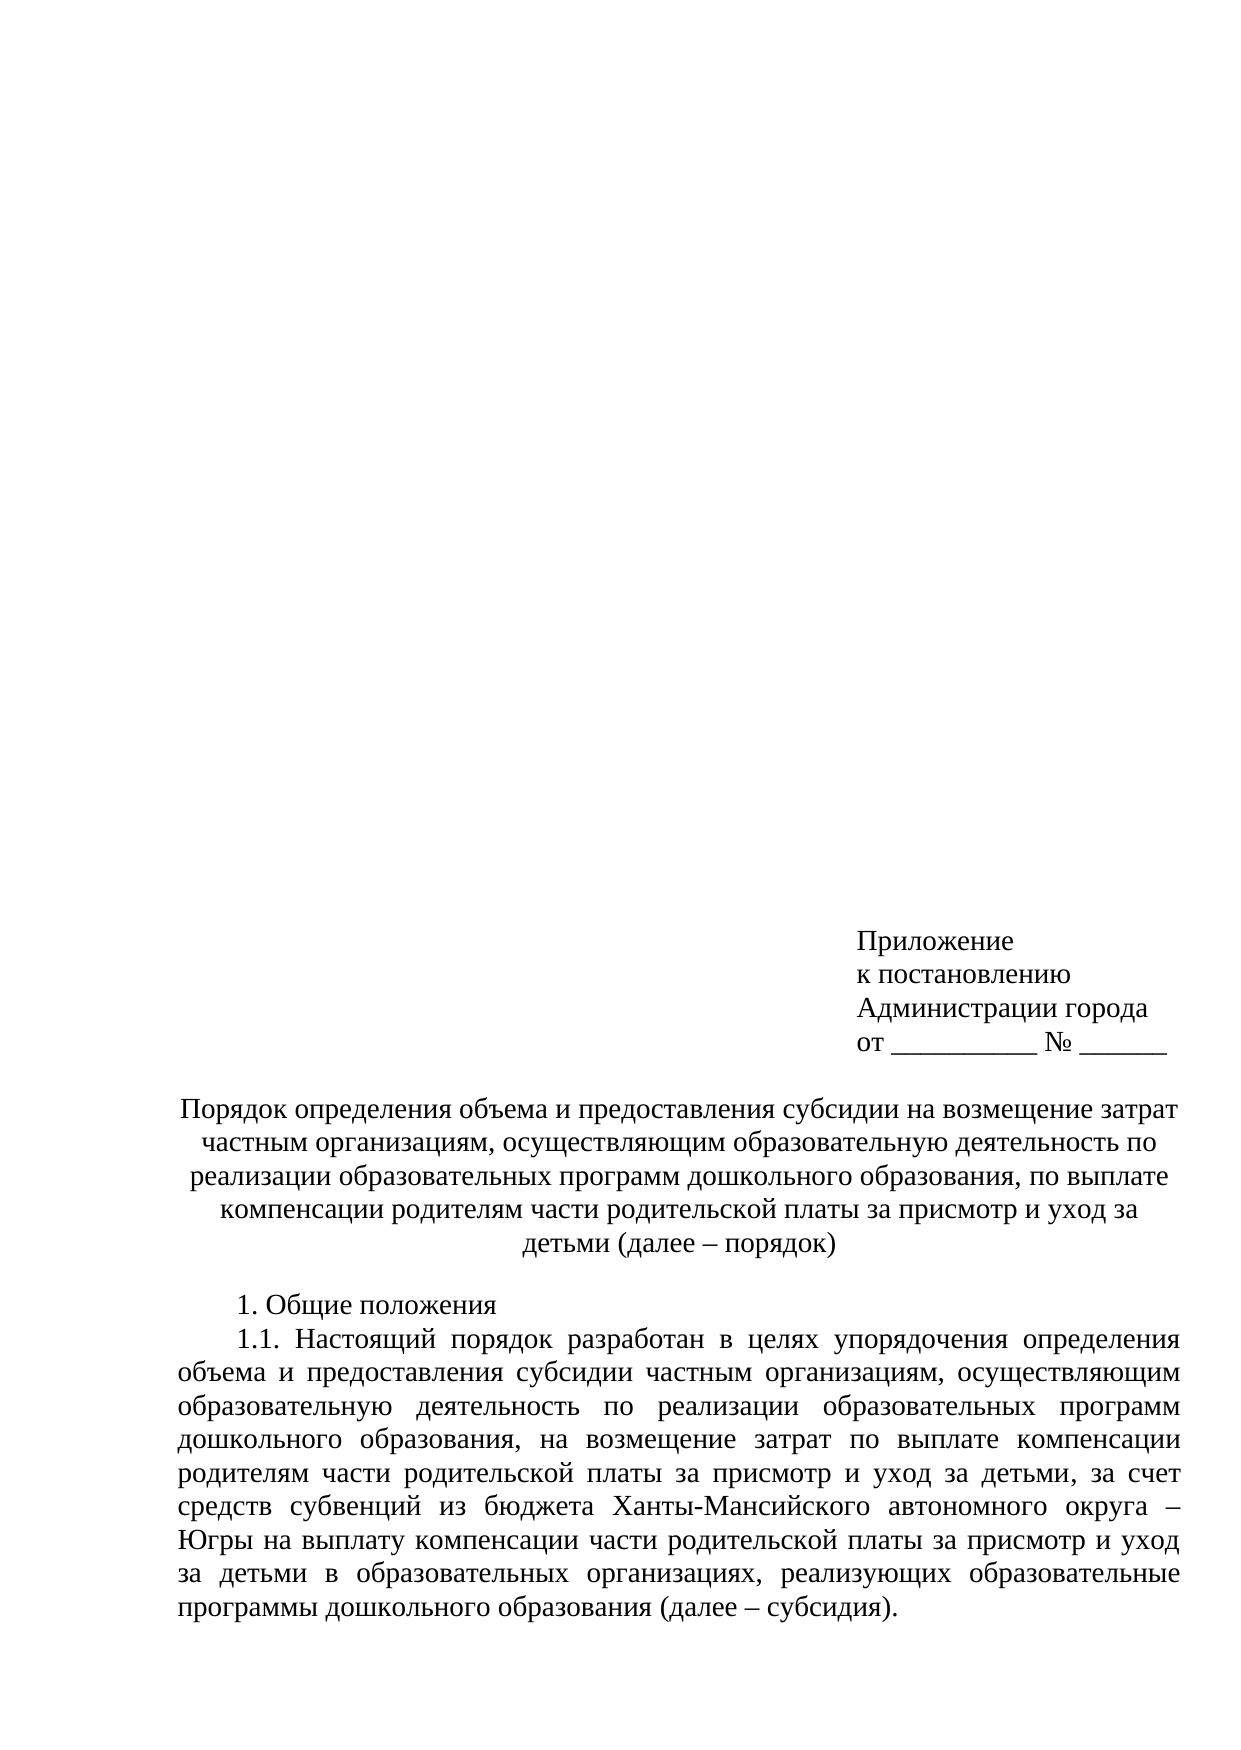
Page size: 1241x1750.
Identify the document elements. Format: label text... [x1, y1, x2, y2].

text 1.1. Настоящий порядок разработан в целях упорядочения определения объема и предоставления субсидии частным организациям, осуществляющим образовательную деятельность по реализации образовательных программ дошкольного образования, на возмещение затрат по выплате компенсации родителям части родительской платы за присмотр и уход за детьми, за счет средств субвенций из бюджета Ханты-Мансийского автономного округа – Югры на выплату компенсации части родительской платы за присмотр и уход за детьми в образовательных организациях, реализующих образовательные программы дошкольного образования (далее – субсидия). [177, 1321, 1181, 1623]
subtitle 1. Общие положения [177, 1287, 1181, 1321]
text от __________ № ______ [783, 1024, 1181, 1057]
text Приложение [783, 923, 1181, 957]
subtitle Порядок определения объема и предоставления субсидии на возмещение затрат частным организациям, осуществляющим образовательную деятельность по реализации образовательных программ дошкольного образования, по выплате компенсации родителям части родительской платы за присмотр и уход за детьми (далее – порядок) [177, 1091, 1181, 1258]
text Администрации города [783, 990, 1181, 1024]
text к постановлению [783, 957, 1181, 990]
